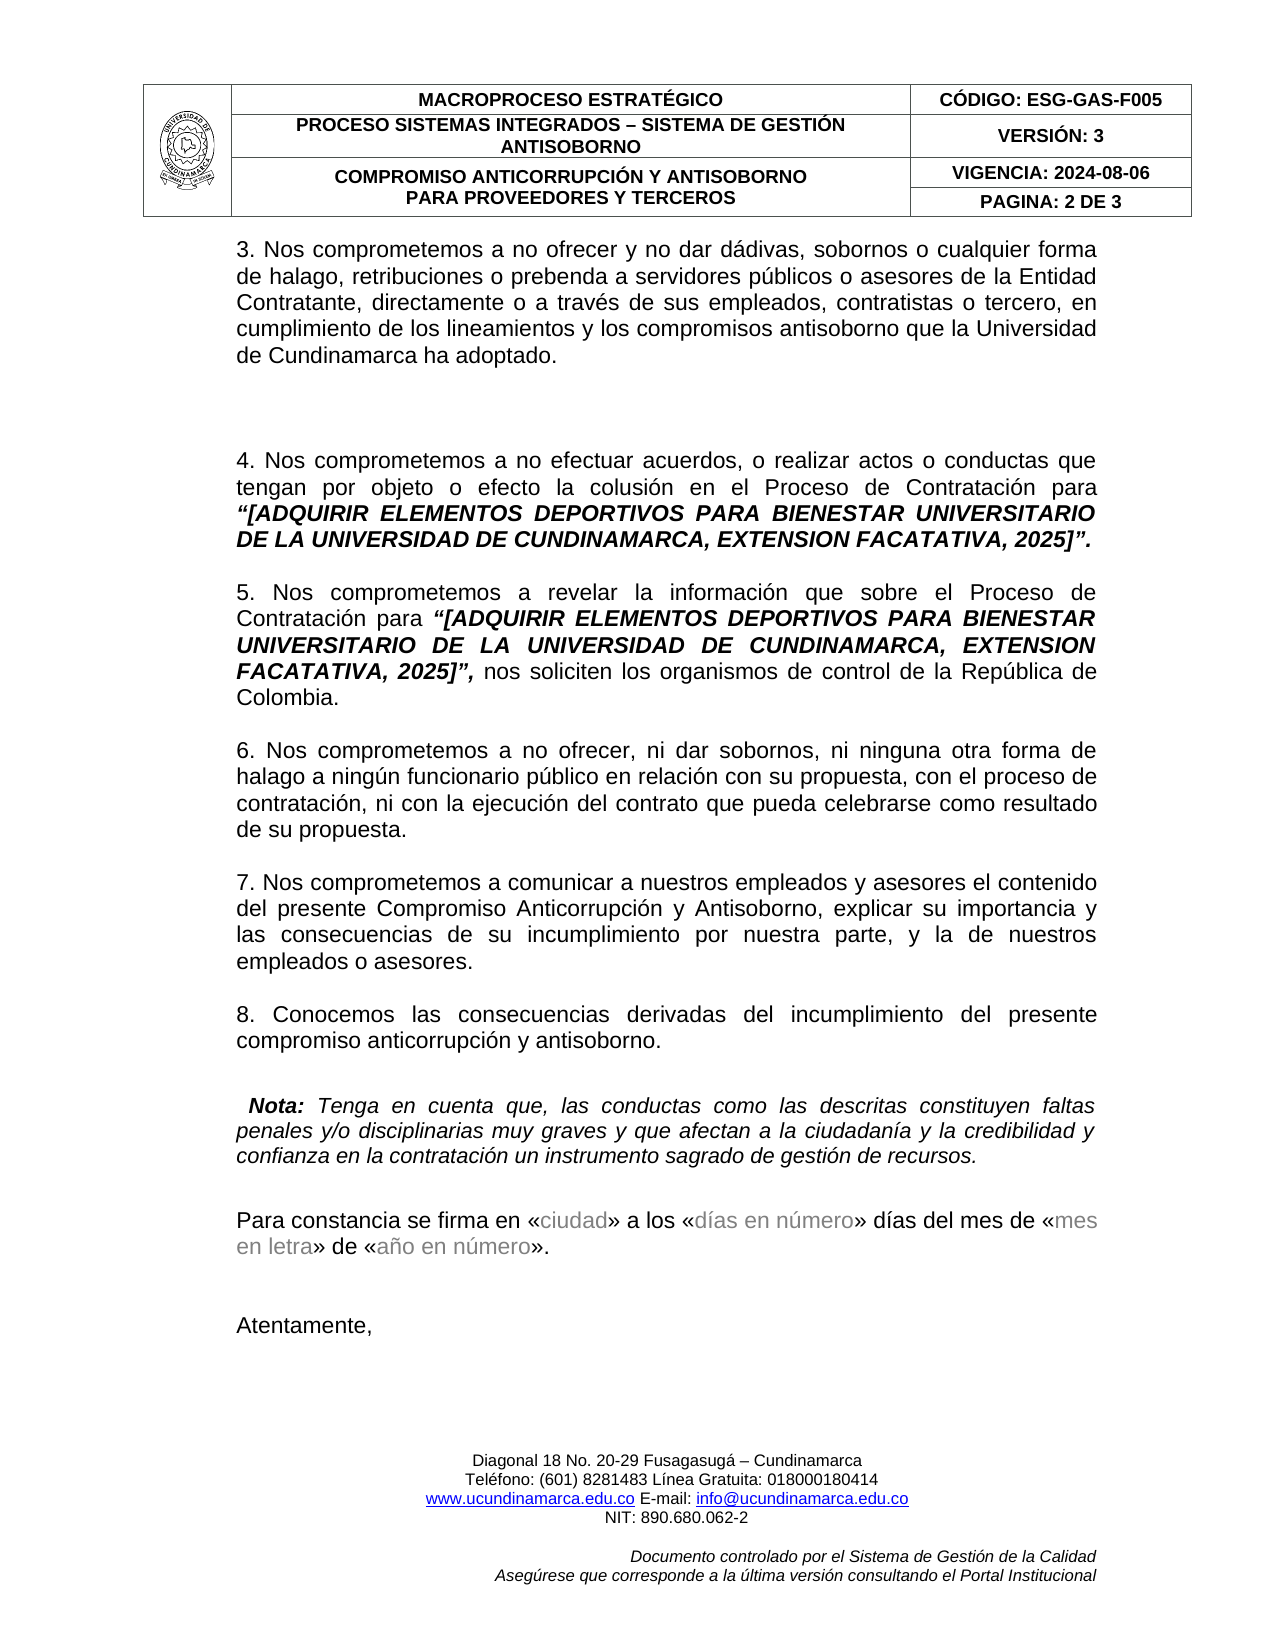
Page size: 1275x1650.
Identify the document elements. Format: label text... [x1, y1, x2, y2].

text 8. Conocemos las consecuencias derivadas del incumplimiento del presente compromiso anticorrupción y antisoborno. [236, 1001, 1098, 1053]
text Para constancia se firma en «ciudad» a los «días en número» días del mes de «mes en letra» de «año en número». [236, 1207, 1098, 1259]
picture [159, 111, 215, 190]
text Nota: Tenga en cuenta que, las conductas como las descritas constituyen faltas penales y/o disciplinarias muy graves y que afectan a la ciudadanía y la credibilidad y confianza en la contratación un instrumento sagrado de gestión de recursos. [236, 1092, 1098, 1168]
text 6. Nos comprometemos a no ofrecer, ni dar sobornos, ni ninguna otra forma de halago a ningún funcionario público en relación con su propuesta, con el proceso de contratación, ni con la ejecución del contrato que pueda celebrarse como resultado de su propuesta. [236, 737, 1098, 842]
text 7. Nos comprometemos a comunicar a nuestros empleados y asesores el contenido del presente Compromiso Anticorrupción y Antisoborno, explicar su importancia y las consecuencias de su incumplimiento por nuestra parte, y la de nuestros empleados o asesores. [236, 869, 1098, 974]
text 4. Nos comprometemos a no efectuar acuerdos, o realizar actos o conductas que tengan por objeto o efecto la colusión en el Proceso de Contratación para “[ADQUIRIR ELEMENTOS DEPORTIVOS PARA BIENESTAR UNIVERSITARIO DE LA UNIVERSIDAD DE CUNDINAMARCA, EXTENSION FACATATIVA, 2025]”. [236, 447, 1098, 552]
text 5. Nos comprometemos a revelar la información que sobre el Proceso de Contratación para “[ADQUIRIR ELEMENTOS DEPORTIVOS PARA BIENESTAR UNIVERSITARIO DE LA UNIVERSIDAD DE CUNDINAMARCA, EXTENSION FACATATIVA, 2025]”, nos soliciten los organismos de control de la República de Colombia. [236, 579, 1098, 711]
text Atentamente, [236, 1312, 1098, 1338]
text 3. Nos comprometemos a no ofrecer y no dar dádivas, sobornos o cualquier forma de halago, retribuciones o prebenda a servidores públicos o asesores de la Entidad Contratante, directamente o a través de sus empleados, contratistas o tercero, en cumplimiento de los lineamientos y los compromisos antisoborno que la Universidad de Cundinamarca ha adoptado. [236, 236, 1098, 368]
